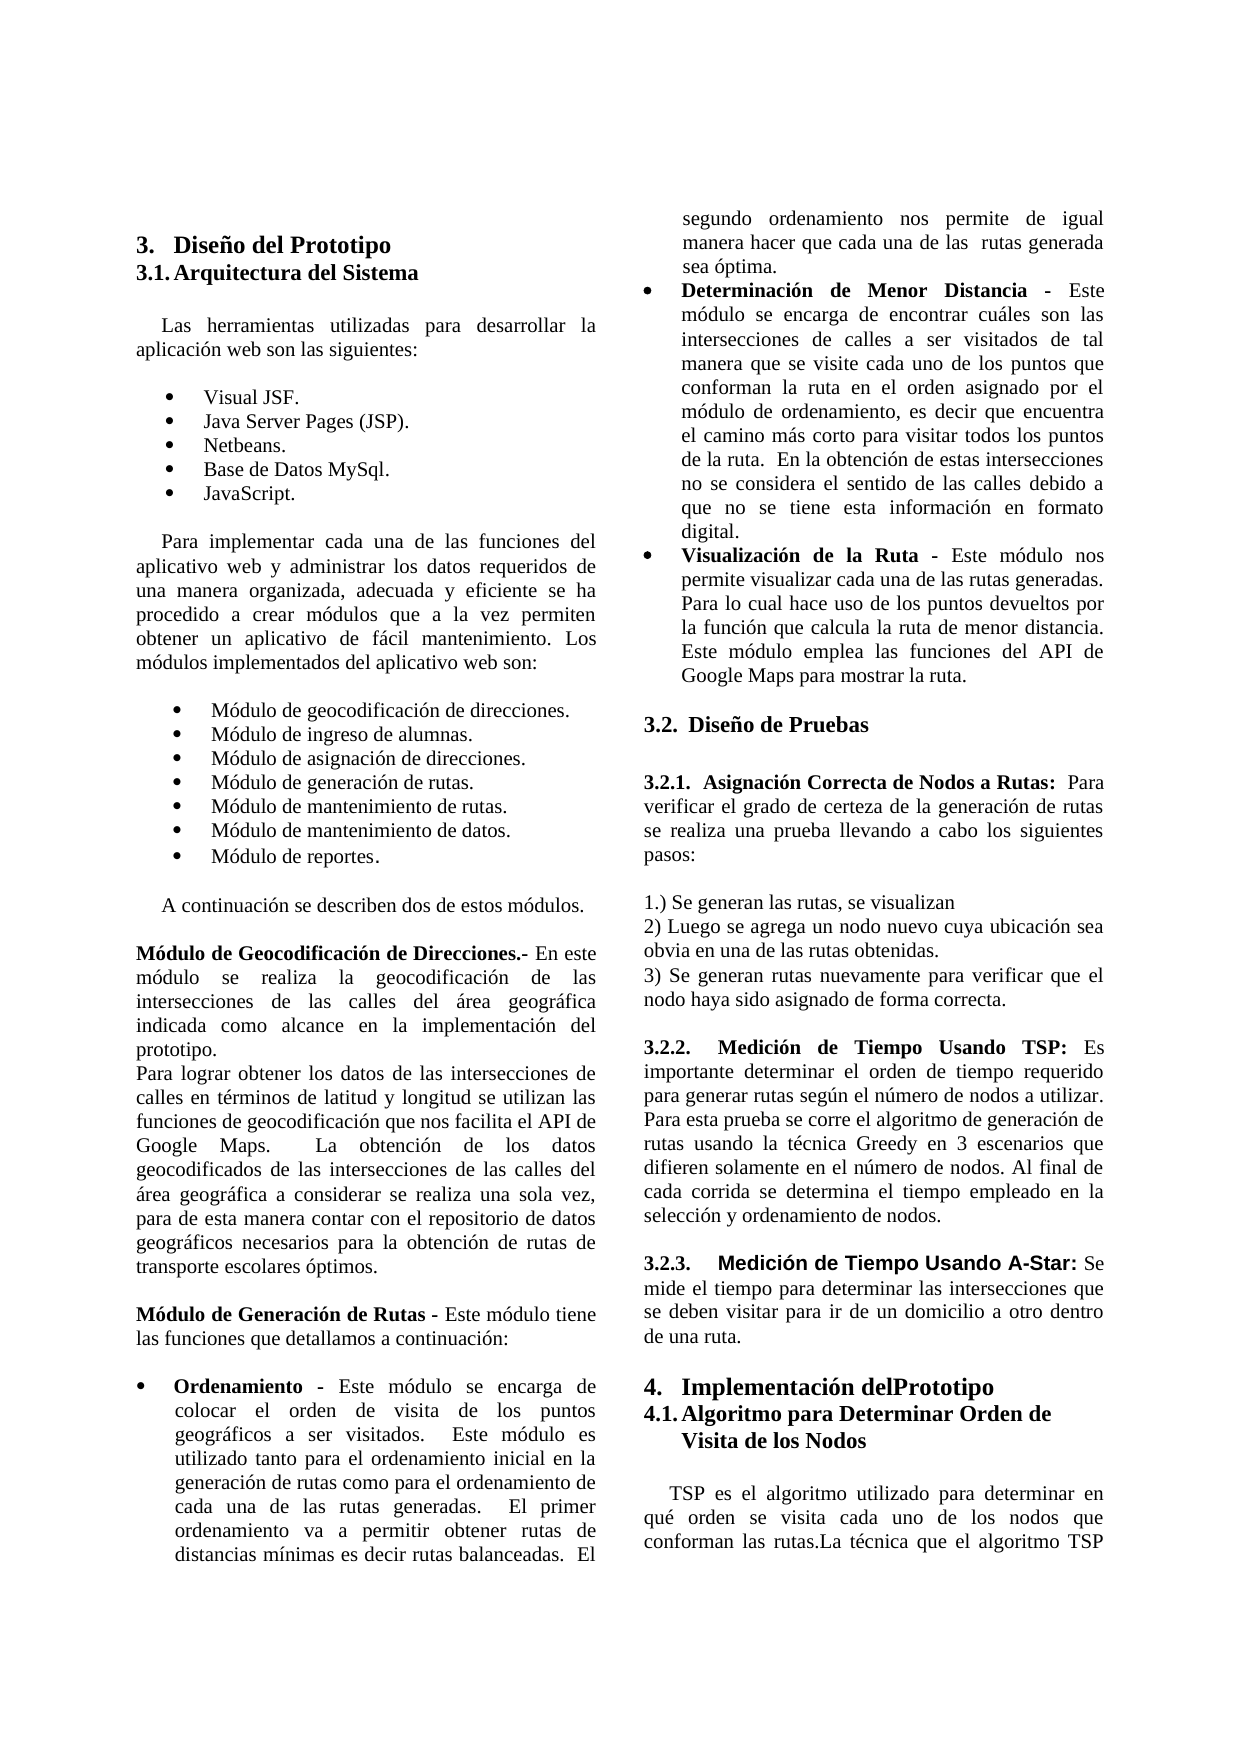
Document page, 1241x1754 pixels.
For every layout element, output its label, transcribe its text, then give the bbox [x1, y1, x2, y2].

text A continuación se describen dos de estos módulos. [136, 893, 596, 917]
list Módulo de asignación de direcciones. [173, 746, 596, 770]
subtitle Arquitectura del Sistema [136, 259, 596, 285]
text Las herramientas utilizadas para desarrollar la aplicación web son las siguientes: [136, 313, 596, 361]
list JavaScript. [166, 481, 596, 505]
list Implementación delPrototipo [644, 1372, 1104, 1400]
list Medición de Tiempo Usando A-Star: Se mide el tiempo para determinar las intersecciones que se deben visitar para ir de un domicilio a otro dentro de una ruta. [644, 1251, 1104, 1348]
text Módulo de Geocodificación de Direcciones.- En este módulo se realiza la geocodificación de las intersecciones de las calles del área geográfica indicada como alcance en la implementación del prototipo. [136, 941, 596, 1061]
list Ordenamiento - Este módulo se encarga de colocar el orden de visita de los puntos geográficos a ser visitados. Este módulo es utilizado tanto para el ordenamiento inicial en la generación de rutas como para el ordenamiento de cada una de las rutas generadas. El primer ordenamiento va a permitir obtener rutas de distancias mínimas es decir rutas balanceadas. El segundo ordenamiento nos permite de igual manera hacer que cada una de las rutas generada sea óptima. [645, 206, 1104, 278]
text 2) Luego se agrega un nodo nuevo cuya ubicación sea obvia en una de las rutas obtenidas. [644, 914, 1104, 962]
text 3) Se generan rutas nuevamente para verificar que el nodo haya sido asignado de forma correcta. [644, 962, 1104, 1011]
list Módulo de ingreso de alumnas. [173, 722, 596, 746]
subtitle Diseño de Pruebas [644, 711, 1104, 738]
list Determinación de Menor Distancia - Este módulo se encarga de encontrar cuáles son las intersecciones de calles a ser visitados de tal manera que se visite cada uno de los puntos que conforman la ruta en el orden asignado por el módulo de ordenamiento, es decir que encuentra el camino más corto para visitar todos los puntos de la ruta. En la obtención de estas intersecciones no se considera el sentido de las calles debido a que no se tiene esta información en formato digital. [644, 278, 1104, 543]
text Módulo de Generación de Rutas - Este módulo tiene las funciones que detallamos a continuación: [136, 1302, 596, 1350]
list Base de Datos MySql. [166, 457, 596, 481]
text Para implementar cada una de las funciones del aplicativo web y administrar los datos requeridos de una manera organizada, adecuada y eficiente se ha procedido a crear módulos que a la vez permiten obtener un aplicativo de fácil mantenimiento. Los módulos implementados del aplicativo web son: [136, 529, 596, 674]
subtitle Algoritmo para Determinar Orden de Visita de los Nodos [644, 1400, 1104, 1453]
list Módulo de mantenimiento de rutas. [173, 794, 596, 818]
list Módulo de mantenimiento de datos. [173, 818, 596, 842]
text 1.) Se generan las rutas, se visualizan [644, 890, 1104, 914]
list Módulo de geocodificación de direcciones. [173, 698, 596, 722]
list Netbeans. [166, 433, 596, 457]
list Visualización de la Ruta - Este módulo nos permite visualizar cada una de las rutas generadas. Para lo cual hace uso de los puntos devueltos por la función que calcula la ruta de menor distancia. Este módulo emplea las funciones del API de Google Maps para mostrar la ruta. [644, 543, 1104, 687]
list Visual JSF. [166, 385, 596, 409]
subtitle Asignación Correcta de Nodos a Rutas: Para verificar el grado de certeza de la generación de rutas se realiza una prueba llevando a cabo los siguientes pasos: [644, 770, 1104, 866]
text Para lograr obtener los datos de las intersecciones de calles en términos de latitud y longitud se utilizan las funciones de geocodificación que nos facilita el API de Google Maps. La obtención de los datos geocodificados de las intersecciones de las calles del área geográfica a considerar se realiza una sola vez, para de esta manera contar con el repositorio de datos geográficos necesarios para la obtención de rutas de transporte escolares óptimos. [136, 1061, 596, 1278]
list Módulo de reportes. [173, 842, 596, 869]
list Ordenamiento - Este módulo se encarga de colocar el orden de visita de los puntos geográficos a ser visitados. Este módulo es utilizado tanto para el ordenamiento inicial en la generación de rutas como para el ordenamiento de cada una de las rutas generadas. El primer ordenamiento va a permitir obtener rutas de distancias mínimas es decir rutas balanceadas. El segundo ordenamiento nos permite de igual manera hacer que cada una de las rutas generada sea óptima. [137, 1374, 596, 1566]
list Módulo de generación de rutas. [173, 770, 596, 794]
list Diseño del Prototipo [136, 230, 596, 259]
list Medición de Tiempo Usando TSP: Es importante determinar el orden de tiempo requerido para generar rutas según el número de nodos a utilizar. Para esta prueba se corre el algoritmo de generación de rutas usando la técnica Greedy en 3 escenarios que difieren solamente en el número de nodos. Al final de cada corrida se determina el tiempo empleado en la selección y ordenamiento de nodos. [644, 1035, 1104, 1227]
list Java Server Pages (JSP). [166, 409, 596, 433]
